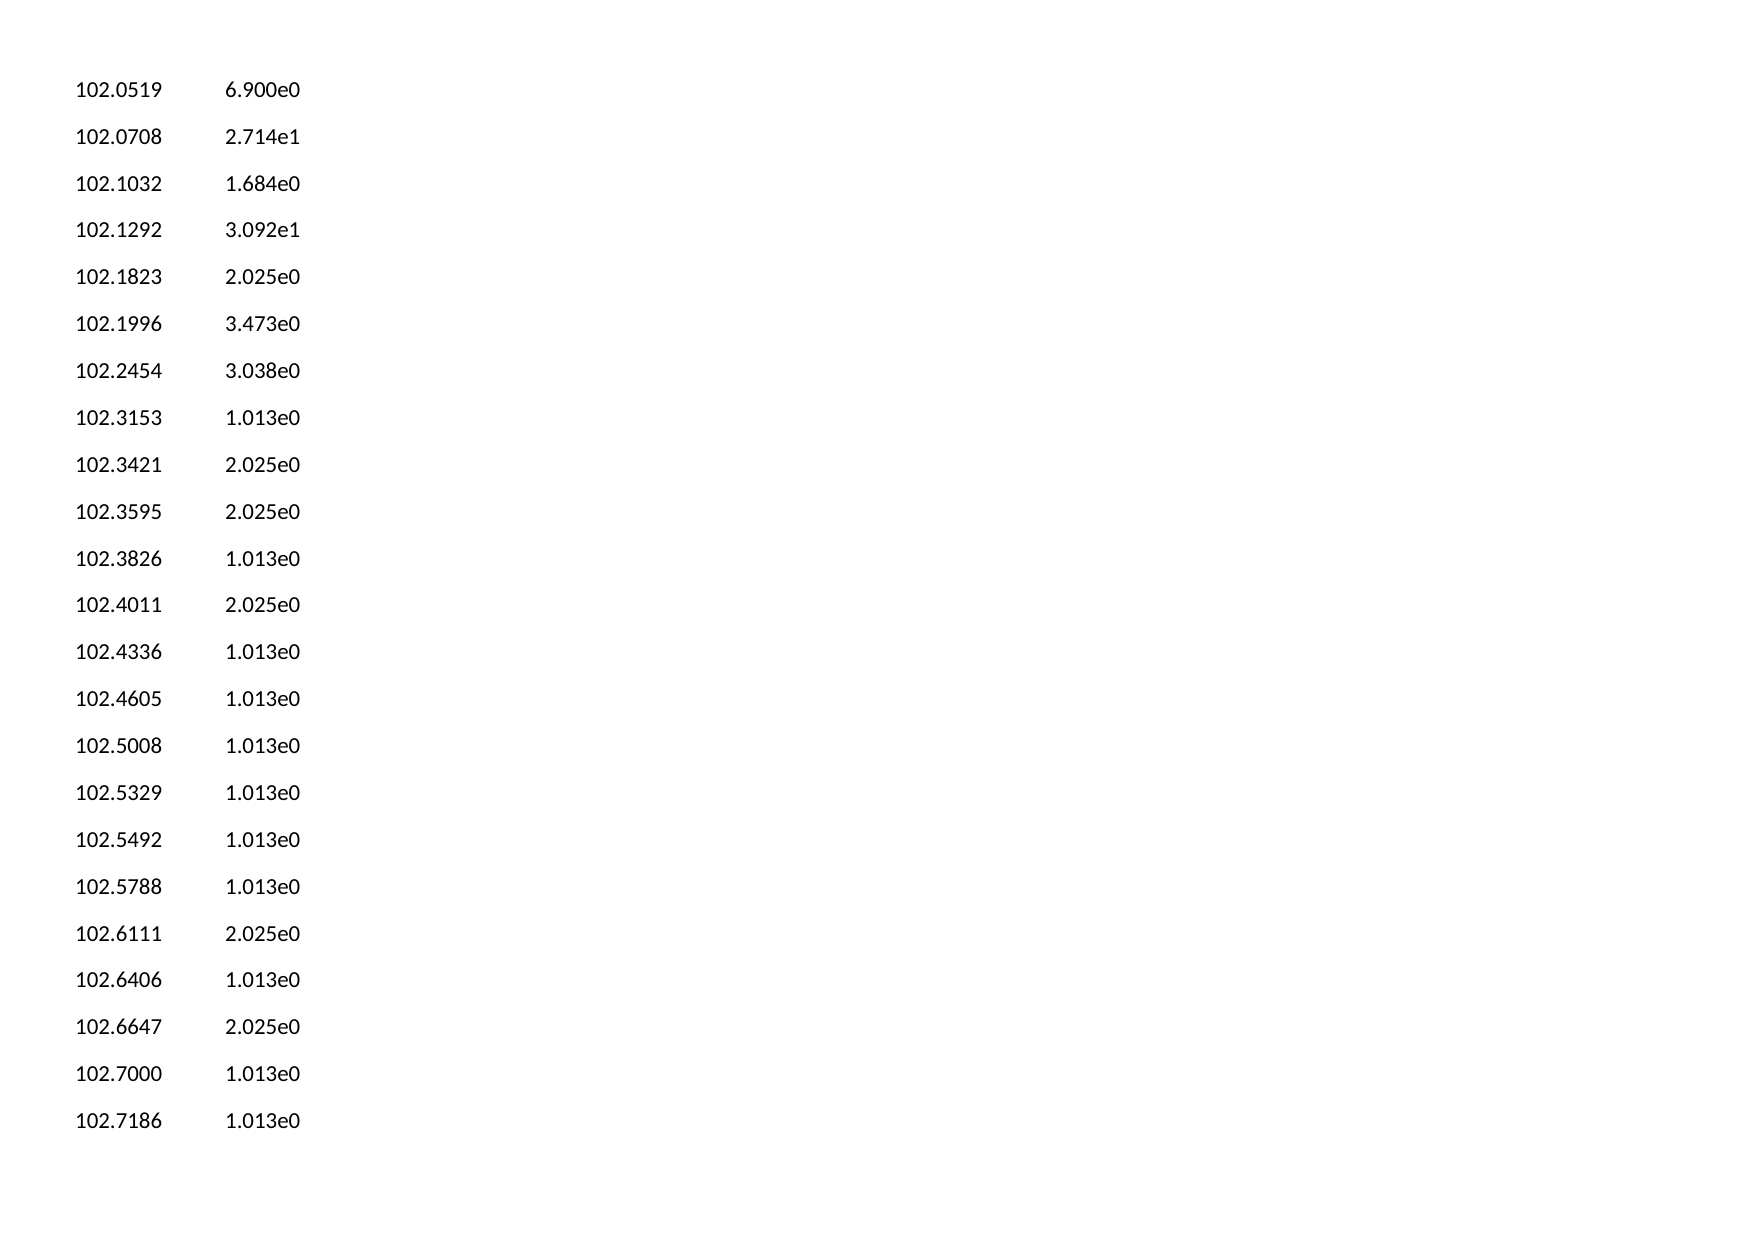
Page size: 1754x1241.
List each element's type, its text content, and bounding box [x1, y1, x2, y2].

text 102.4605 1.013e0 [75, 684, 1679, 712]
text 102.6647 2.025e0 [75, 1012, 1679, 1041]
text 102.5008 1.013e0 [75, 731, 1679, 759]
text 102.5788 1.013e0 [75, 872, 1679, 900]
text 102.7000 1.013e0 [75, 1059, 1679, 1087]
text 102.0708 2.714e1 [75, 122, 1679, 150]
text 102.1996 3.473e0 [75, 309, 1679, 337]
text 102.5492 1.013e0 [75, 825, 1679, 853]
text 102.2454 3.038e0 [75, 356, 1679, 384]
text 102.3826 1.013e0 [75, 544, 1679, 572]
text 102.6111 2.025e0 [75, 919, 1679, 947]
text 102.4336 1.013e0 [75, 637, 1679, 666]
text 102.6406 1.013e0 [75, 966, 1679, 994]
text 102.4011 2.025e0 [75, 591, 1679, 619]
text 102.3153 1.013e0 [75, 403, 1679, 431]
text 102.3595 2.025e0 [75, 497, 1679, 525]
text 102.1823 2.025e0 [75, 262, 1679, 291]
text 102.5329 1.013e0 [75, 778, 1679, 806]
text 102.3421 2.025e0 [75, 450, 1679, 478]
text 102.0519 6.900e0 [75, 75, 1679, 103]
text 102.1032 1.684e0 [75, 169, 1679, 197]
text 102.7186 1.013e0 [75, 1106, 1679, 1134]
text 102.1292 3.092e1 [75, 216, 1679, 244]
